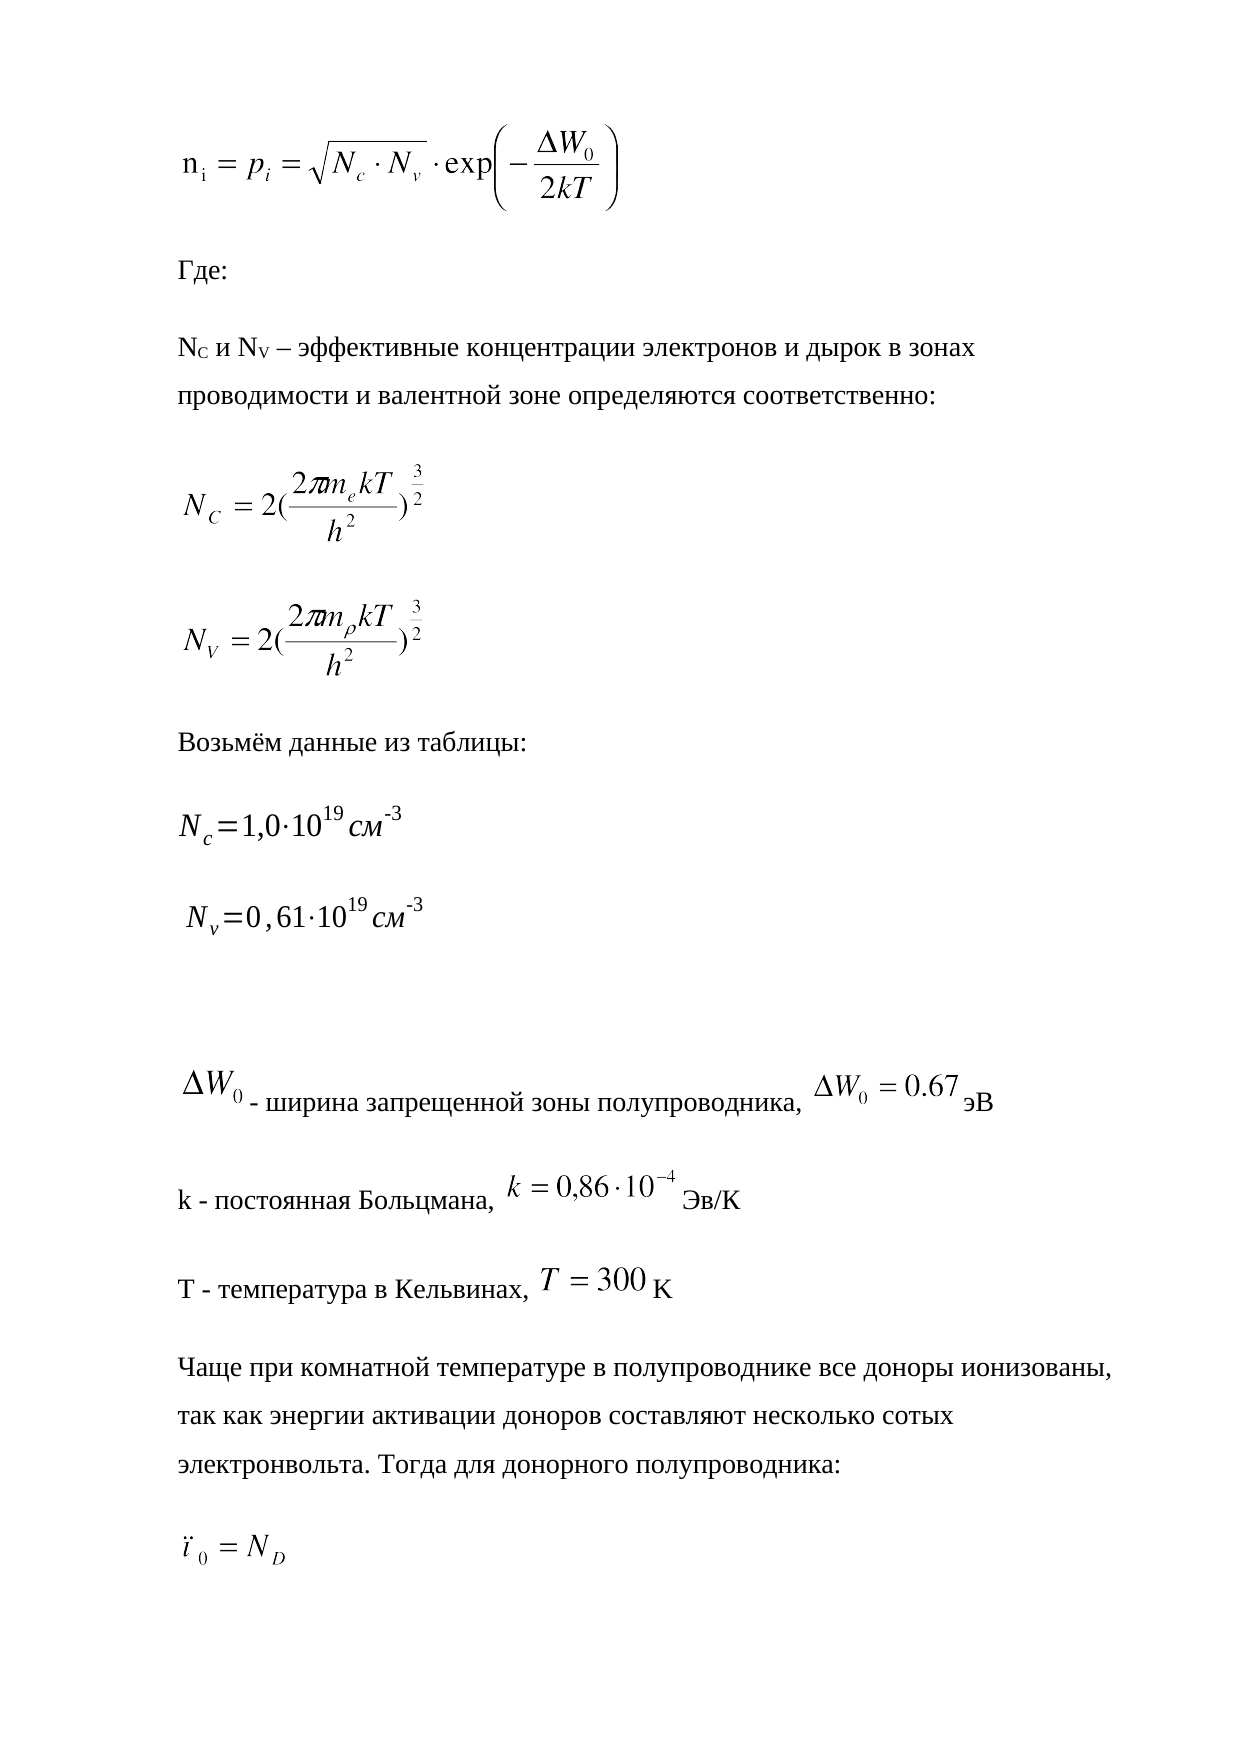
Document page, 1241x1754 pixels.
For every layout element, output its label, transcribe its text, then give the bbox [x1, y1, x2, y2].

picture [177, 1523, 292, 1573]
picture [502, 1162, 682, 1210]
text Где: [177, 253, 1152, 285]
text Возьмём данные из таблицы: [177, 725, 1152, 757]
text NC и NV – эффективные концентрации электронов и дырок в зонах проводимости и валентной зоне определяются соответственно: [177, 330, 1152, 411]
picture [177, 1058, 249, 1112]
picture [810, 1064, 963, 1112]
picture [177, 118, 620, 211]
picture [177, 455, 429, 548]
picture [177, 590, 429, 683]
text - ширина запрещенной зоны полупроводника, эВ [177, 1058, 1152, 1118]
text Т - температура в Кельвинах, K [177, 1260, 1152, 1305]
text Чаще при комнатной температуре в полупроводнике все доноры ионизованы, так как энергии активации доноров составляют несколько сотых электронвольта. Тогда для донорного полупроводника: [177, 1350, 1152, 1479]
picture [536, 1260, 653, 1299]
text k - постоянная Больцмана, Эв/К [177, 1162, 1152, 1215]
